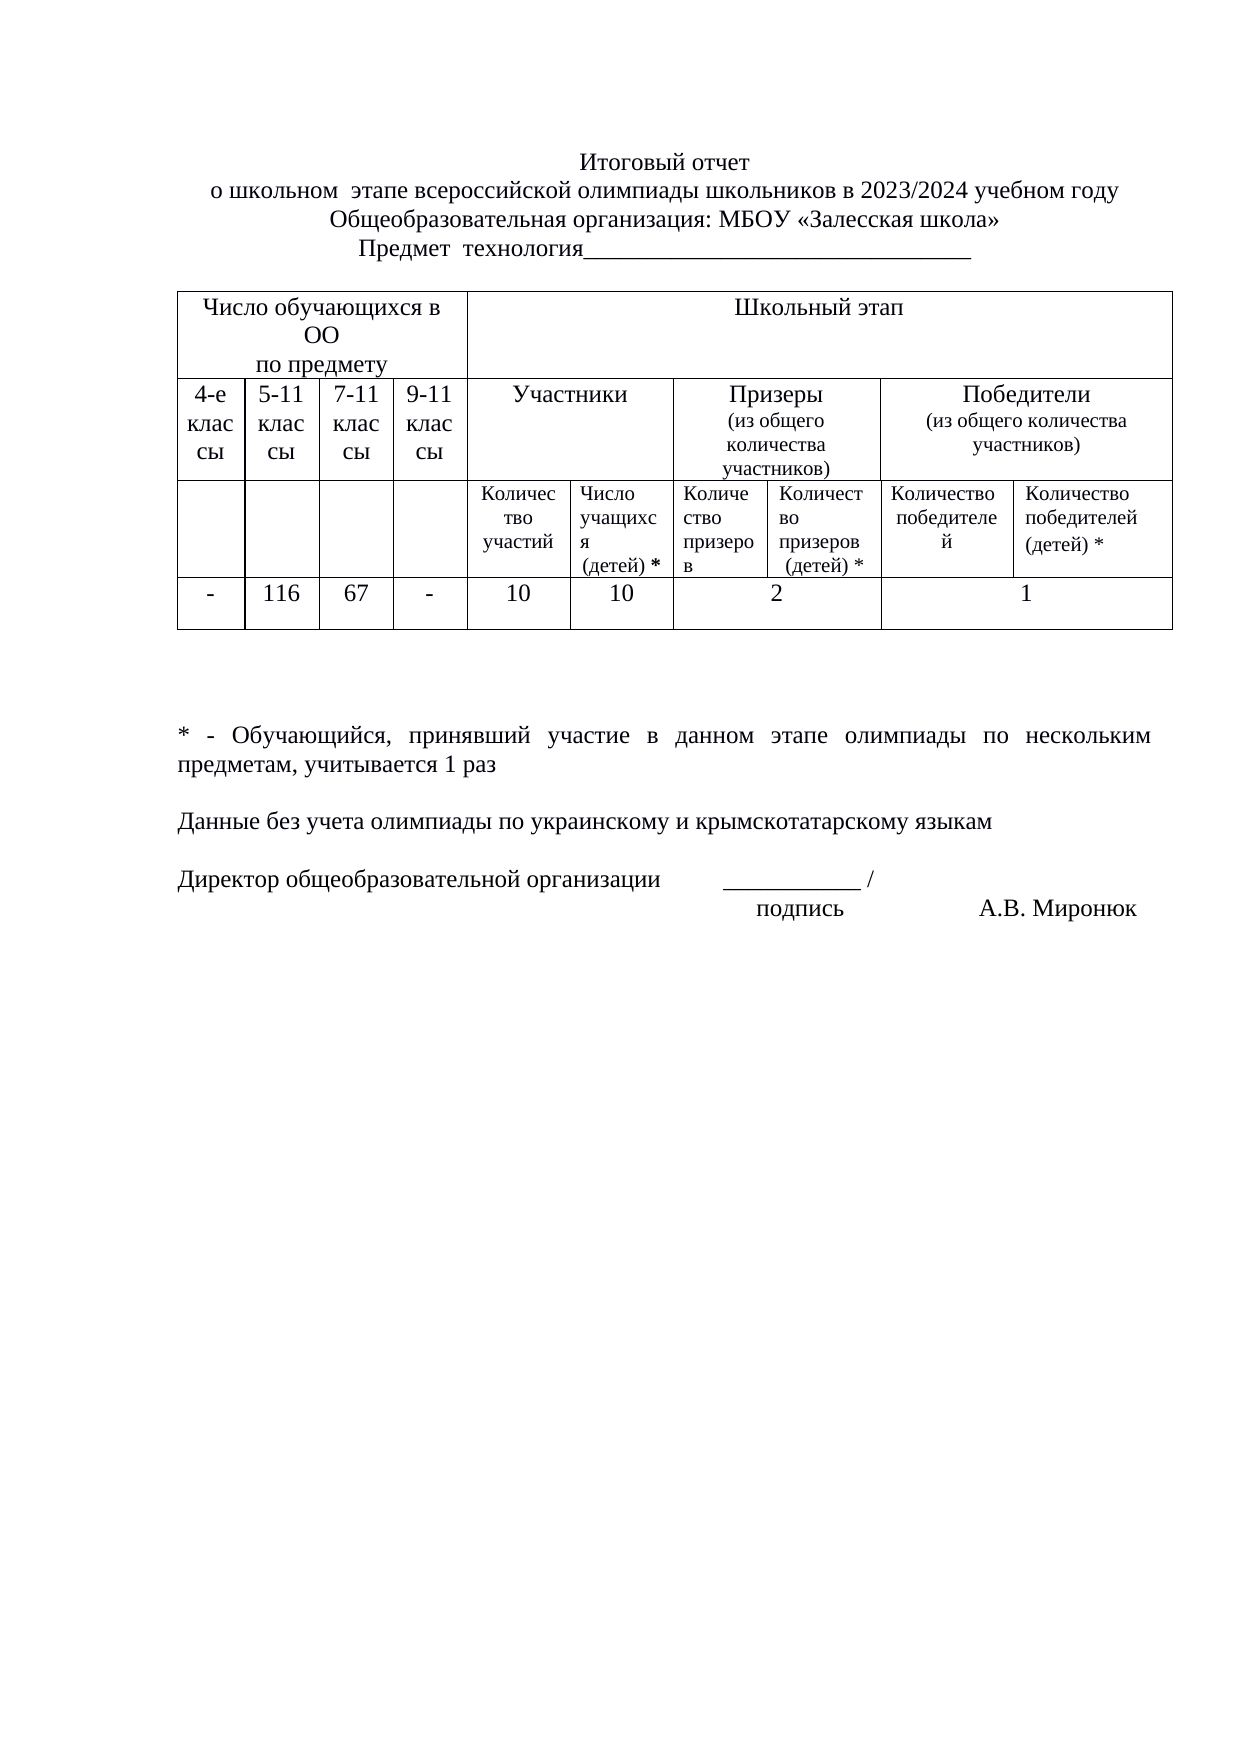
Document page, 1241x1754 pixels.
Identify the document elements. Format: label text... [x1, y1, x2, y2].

table_cell 10 [468, 578, 570, 629]
table_cell Количество призеров (детей) * [768, 481, 881, 577]
table_cell 1 [882, 578, 1172, 629]
table_header Школьный этап [468, 292, 1172, 378]
table_cell Количество призеров [674, 481, 767, 577]
table_cell Число учащихся (детей) * [571, 481, 673, 577]
table_cell Победители (из общего количества участников) [881, 379, 1172, 480]
text Предмет технология_______________________________ [177, 233, 1152, 262]
text Данные без учета олимпиады по украинскому и крымскотатарскому языкам [177, 806, 1152, 864]
text Итоговый отчет [177, 147, 1152, 176]
table_cell 2 [674, 578, 881, 629]
text подпись А.В. Миронюк [177, 893, 1137, 921]
table_cell Количество победителей [882, 481, 1013, 577]
table_cell 9-11 классы [394, 379, 467, 480]
table_cell Количество победителей (детей) * [1014, 481, 1172, 577]
table_cell 7-11 классы [320, 379, 393, 480]
table_cell Количество участий [468, 481, 570, 577]
table_cell 67 [320, 578, 393, 629]
table_cell Участники [468, 379, 673, 480]
text о школьном этапе всероссийской олимпиады школьников в 2023/2024 учебном году [177, 176, 1152, 204]
table_cell [394, 481, 467, 577]
table_cell - [178, 578, 244, 629]
table_cell - [394, 578, 467, 629]
table_cell 116 [246, 578, 319, 629]
table_cell 5-11 классы [246, 379, 319, 480]
table_header Число обучающихся в ОО по предмету [178, 292, 467, 378]
table_cell 4-е классы [178, 379, 244, 480]
table_cell 10 [571, 578, 673, 629]
table_cell Призеры (из общего количества участников) [674, 379, 880, 480]
table_cell [178, 481, 244, 577]
table_cell [246, 481, 319, 577]
text Общеобразовательная организация: МБОУ «Залесская школа» [177, 204, 1152, 233]
table_cell [320, 481, 393, 577]
text Директор общеобразовательной организации ___________ / [177, 864, 1137, 893]
text * - Обучающийся, принявший участие в данном этапе олимпиады по нескольким предметам, учитывается 1 раз [177, 720, 1152, 778]
